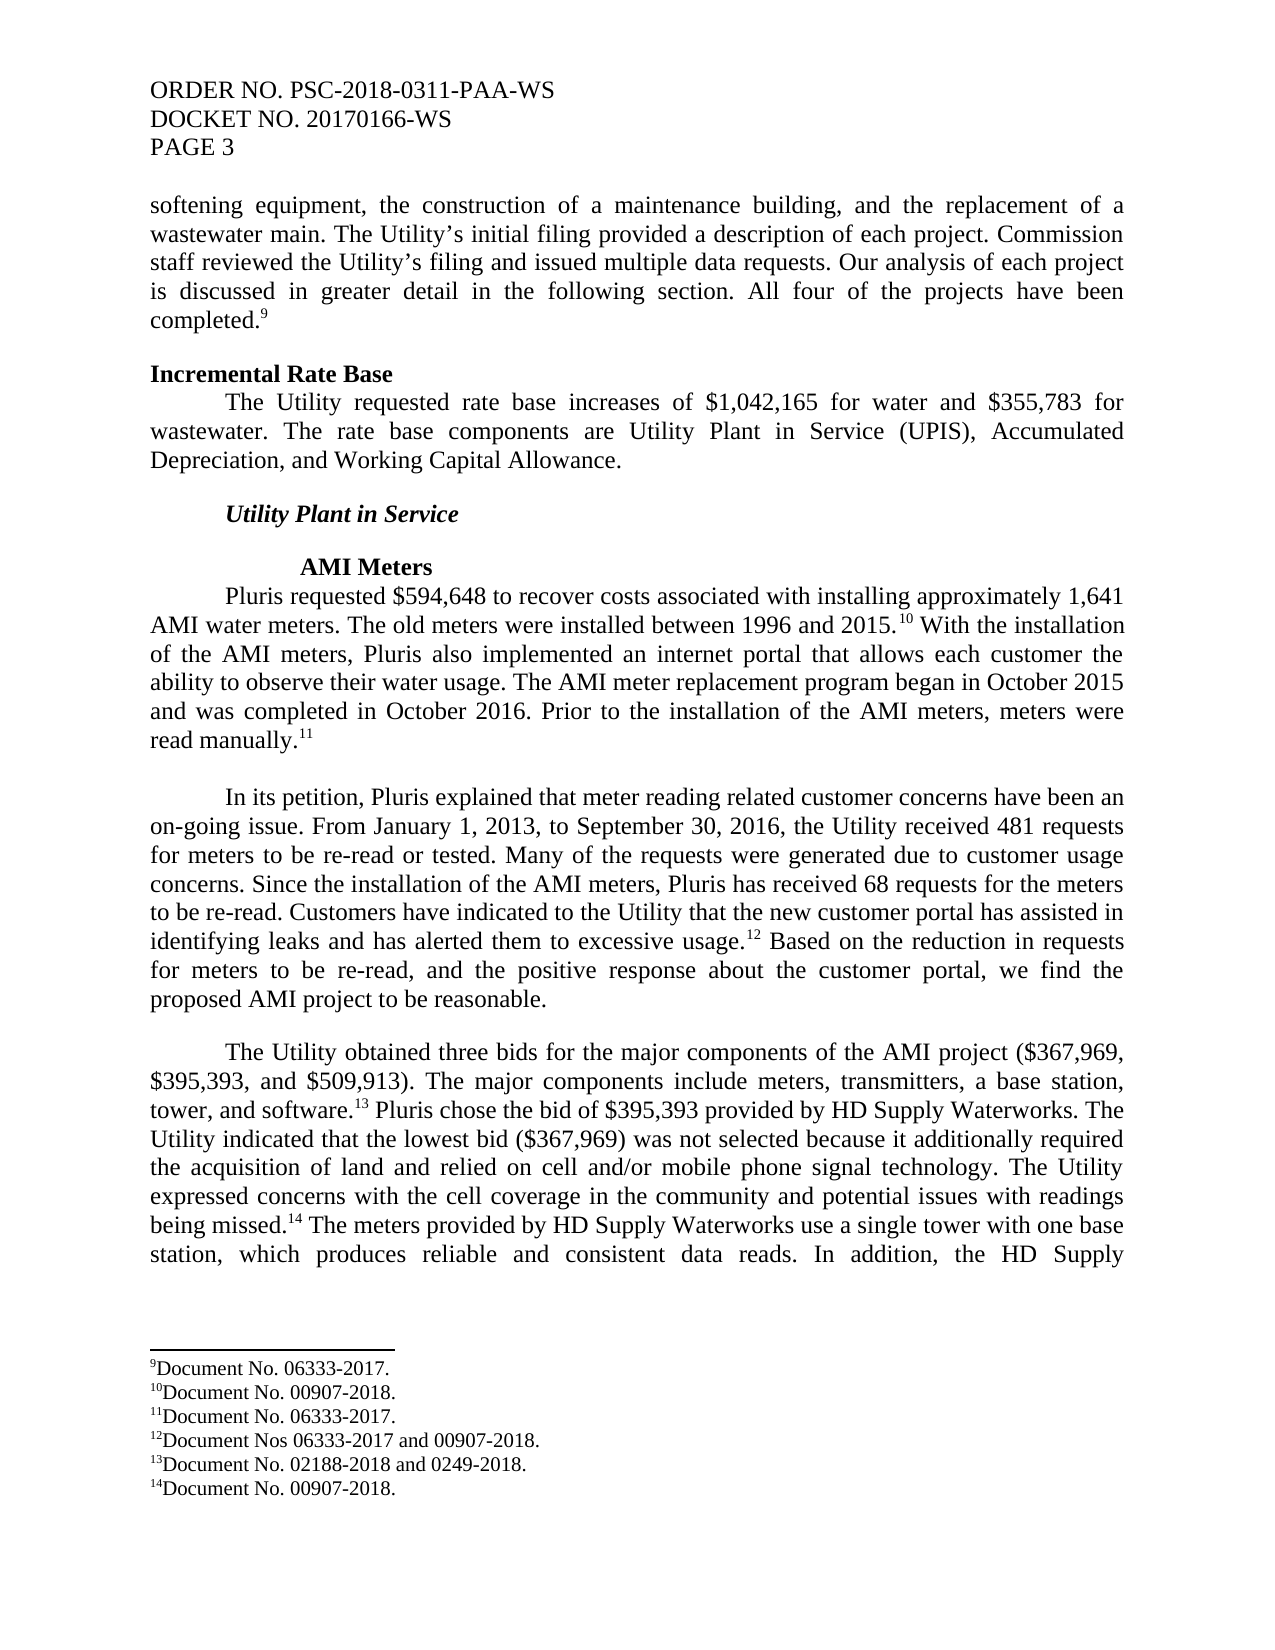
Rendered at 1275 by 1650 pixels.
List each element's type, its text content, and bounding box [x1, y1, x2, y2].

text Incremental Rate Base [150, 359, 1125, 387]
text The Utility requested rate base increases of $1,042,165 for water and $355,783 for wastewater. The rate base components are Utility Plant in Service (UPIS), Accumulated Depreciation, and Working Capital Allowance. [150, 387, 1125, 474]
text In its petition, Pluris explained that meter reading related customer concerns have been an on-going issue. From January 1, 2013, to September 30, 2016, the Utility received 481 requests for meters to be re-read or tested. Many of the requests were generated due to customer usage concerns. Since the installation of the AMI meters, Pluris has received 68 requests for the meters to be re-read. Customers have indicated to the Utility that the new customer portal has assisted in identifying leaks and has alerted them to excessive usage. Based on the reduction in requests for meters to be re-read, and the positive response about the customer portal, we find the proposed AMI project to be reasonable. [150, 782, 1125, 1012]
text Pluris requested $594,648 to recover costs associated with installing approximately 1,641 AMI water meters. The old meters were installed between 1996 and 2015. With the installation of the AMI meters, Pluris also implemented an internet portal that allows each customer the ability to observe their water usage. The AMI meter replacement program began in October 2015 and was completed in October 2016. Prior to the installation of the AMI meters, meters were read manually. [150, 581, 1125, 754]
text Utility Plant in Service [150, 499, 1125, 527]
text AMI Meters [225, 552, 1125, 581]
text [150, 1037, 1125, 1267]
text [150, 190, 1125, 334]
